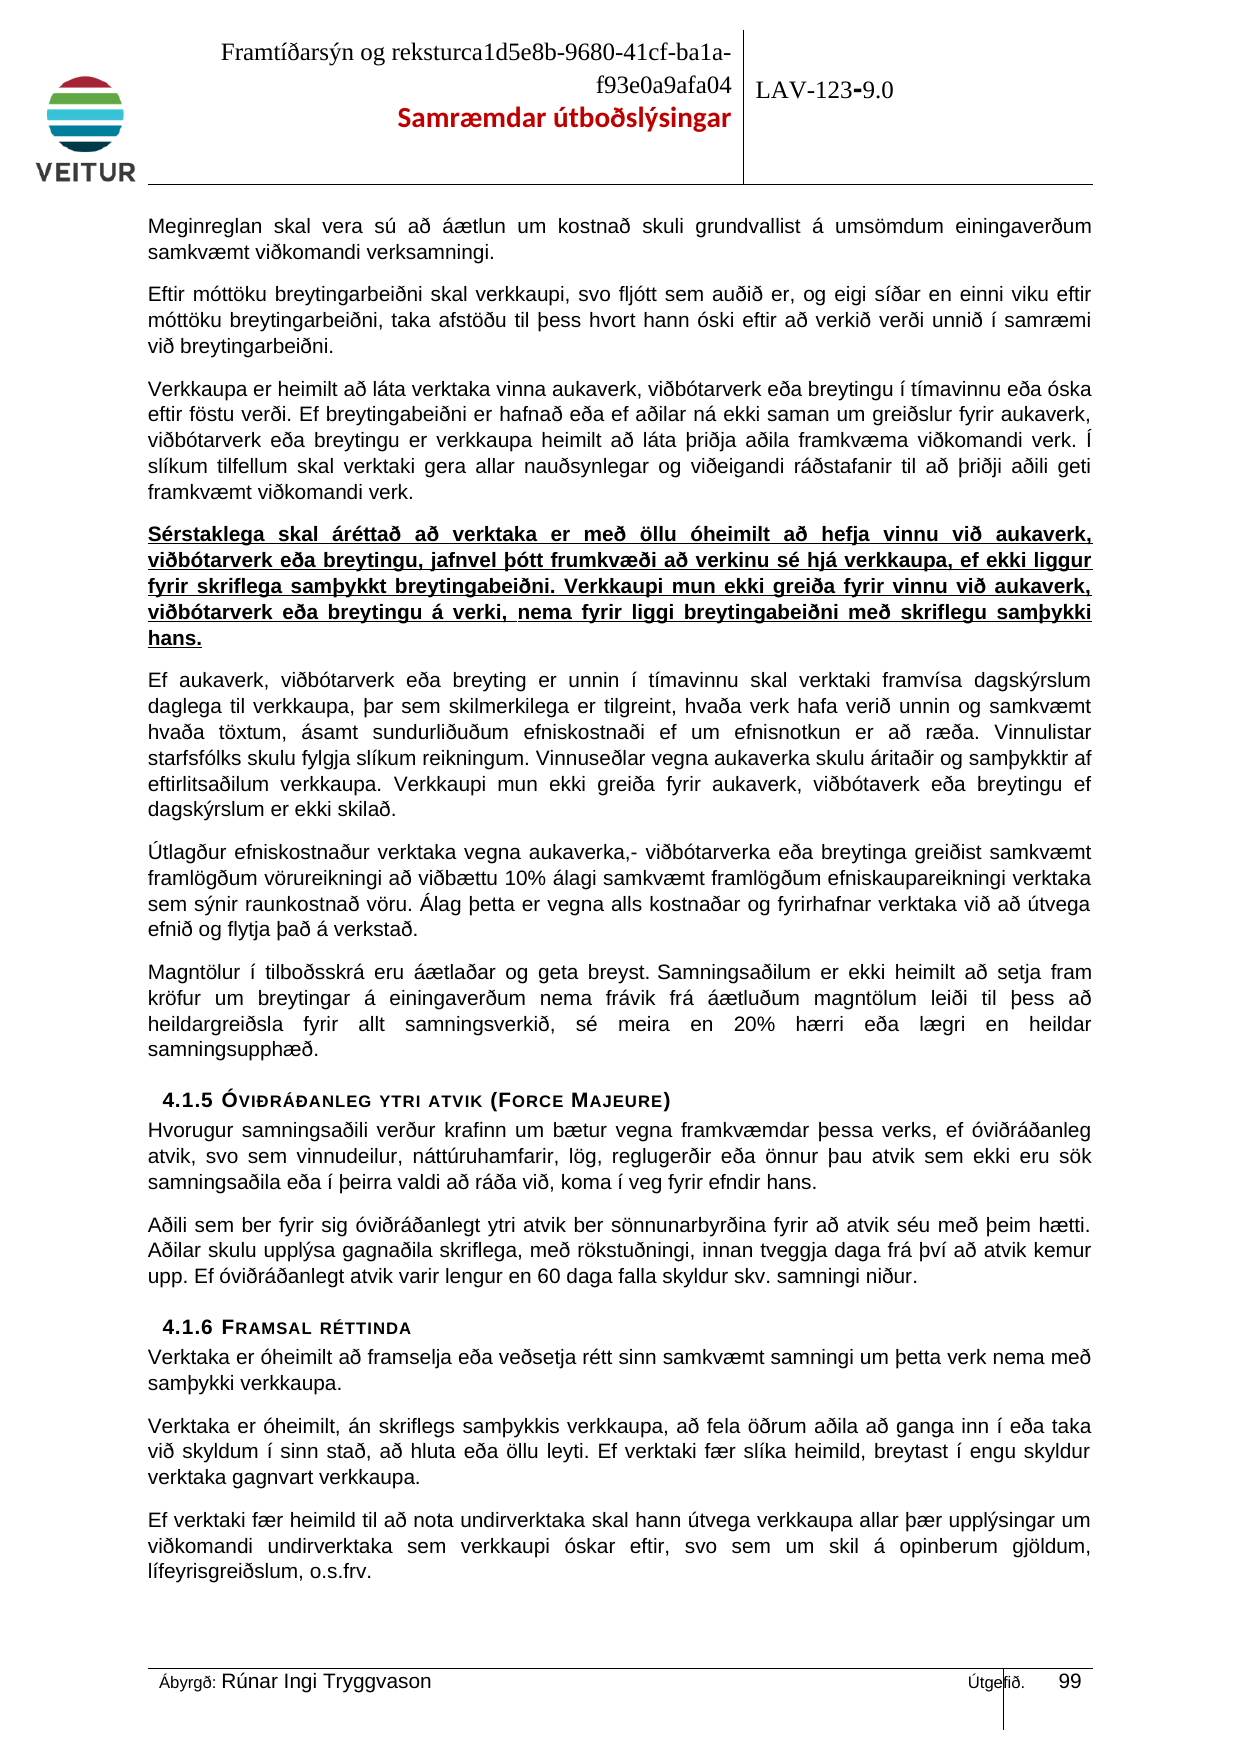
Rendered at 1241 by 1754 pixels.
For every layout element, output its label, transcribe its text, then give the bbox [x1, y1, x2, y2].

text Meginreglan skal vera sú að áætlun um kostnað skuli grundvallist á umsömdum einingaverðum samkvæmt viðkomandi verksamningi. [148, 214, 1093, 264]
text Sérstaklega skal áréttað að verktaka er með öllu óheimilt að hefja vinnu við aukaverk, viðbótarverk eða breytingu, jafnvel þótt frumkvæði að verkinu sé hjá verkkaupa, ef ekki liggur fyrir skriflega samþykkt breytingabeiðni. Verkkaupi mun ekki greiða fyrir vinnu við aukaverk, viðbótarverk eða breytingu á verki, nema fyrir liggi breytingabeiðni með skriflegu samþykki hans. [148, 570, 1093, 649]
text Útlagður efniskostnaður verktaka vegna aukaverka,- viðbótarverka eða breytinga greiðist samkvæmt framlögðum vörureikningi að viðbættu 10% álagi samkvæmt framlögðum efniskaupareikningi verktaka sem sýnir raunkostnað vöru. Álag þetta er vegna alls kostnaðar og fyrirhafnar verktaka við að útvega efnið og flytja það á verkstað. [148, 840, 1093, 941]
text Verktaka er óheimilt, án skriflegs samþykkis verkkaupa, að fela öðrum aðila að ganga inn í eða taka við skyldum í sinn stað, að hluta eða öllu leyti. Ef verktaki fær slíka heimild, breytast í engu skyldur verktaka gagnvart verkkaupa. [148, 1413, 1093, 1489]
text Verkkaupa er heimilt að láta verktaka vinna aukaverk, viðbótarverk eða breytingu í tímavinnu eða óska eftir föstu verði. Ef breytingabeiðni er hafnað eða ef aðilar ná ekki saman um greiðslur fyrir aukaverk, viðbótarverk eða breytingu er verkkaupa heimilt að láta þriðja aðila framkvæma viðkomandi verk. Í slíkum tilfellum skal verktaki gera allar nauðsynlegar og viðeigandi ráðstafanir til að þriðji aðili geti framkvæmt viðkomandi verk. [148, 376, 1093, 504]
text Verktaka er óheimilt að framselja eða veðsetja rétt sinn samkvæmt samningi um þetta verk nema með samþykki verkkaupa. [148, 1345, 1093, 1395]
text Hvorugur samningsaðili verður krafinn um bætur vegna framkvæmdar þessa verks, ef óviðráðanleg atvik, svo sem vinnudeilur, náttúruhamfarir, lög, reglugerðir eða önnur þau atvik sem ekki eru sök samningsaðila eða í þeirra valdi að ráða við, koma í veg fyrir efndir hans. [148, 1118, 1093, 1194]
text Eftir móttöku breytingarbeiðni skal verkkaupi, svo fljótt sem auðið er, og eigi síðar en einni viku eftir móttöku breytingarbeiðni, taka afstöðu til þess hvort hann óski eftir að verkið verði unnið í samræmi við breytingarbeiðni. [148, 282, 1093, 358]
text Ef aukaverk, viðbótarverk eða breyting er unnin í tímavinnu skal verktaki framvísa dagskýrslum daglega til verkkaupa, þar sem skilmerkilega er tilgreint, hvaða verk hafa verið unnin og samkvæmt hvaða töxtum, ásamt sundurliðuðum efniskostnaði ef um efnisnotkun er að ræða. Vinnulistar starfsfólks skulu fylgja slíkum reikningum. Vinnuseðlar vegna aukaverka skulu áritaðir og samþykktir af eftirlitsaðilum verkkaupa. Verkkaupi mun ekki greiða fyrir aukaverk, viðbótaverk eða breytingu ef dagskýrslum er ekki skilað. [148, 668, 1093, 821]
subtitle Óviðráðanleg ytri atvik (Force Majeure) [162, 1088, 1093, 1112]
text Ef verktaki fær heimild til að nota undirverktaka skal hann útvega verkkaupa allar þær upplýsingar um viðkomandi undirverktaka sem verkkaupi óskar eftir, svo sem um skil á opinberum gjöldum, lífeyrisgreiðslum, o.s.frv. [148, 1508, 1093, 1583]
subtitle Framsal réttinda [162, 1315, 1093, 1339]
picture [28, 71, 142, 187]
text Aðili sem ber fyrir sig óviðráðanlegt ytri atvik ber sönnunarbyrðina fyrir að atvik séu með þeim hætti. Aðilar skulu upplýsa gagnaðila skriflega, með rökstuðningi, innan tveggja daga frá því að atvik kemur upp. Ef óviðráðanlegt atvik varir lengur en 60 daga falla skyldur skv. samningi niður. [148, 1212, 1093, 1288]
text Magntölur í tilboðsskrá eru áætlaðar og geta breyst. Samningsaðilum er ekki heimilt að setja fram kröfur um breytingar á einingaverðum nema frávik frá áætluðum magntölum leiði til þess að heildargreiðsla fyrir allt samningsverkið, sé meira en 20% hærri eða lægri en heildar samningsupphæð. [148, 960, 1093, 1061]
text Sérstaklega skal áréttað að verktaka er með öllu óheimilt að hefja vinnu við aukaverk, viðbótarverk eða breytingu, jafnvel þótt frumkvæði að verkinu sé hjá verkkaupa, ef ekki liggur fyrir skriflega samþykkt breytingabeiðni. Verkkaupi mun ekki greiða fyrir vinnu við aukaverk, viðbótarverk eða breytingu á verki, nema fyrir liggi breytingabeiðni með skriflegu samþykki hans. [148, 544, 1093, 569]
